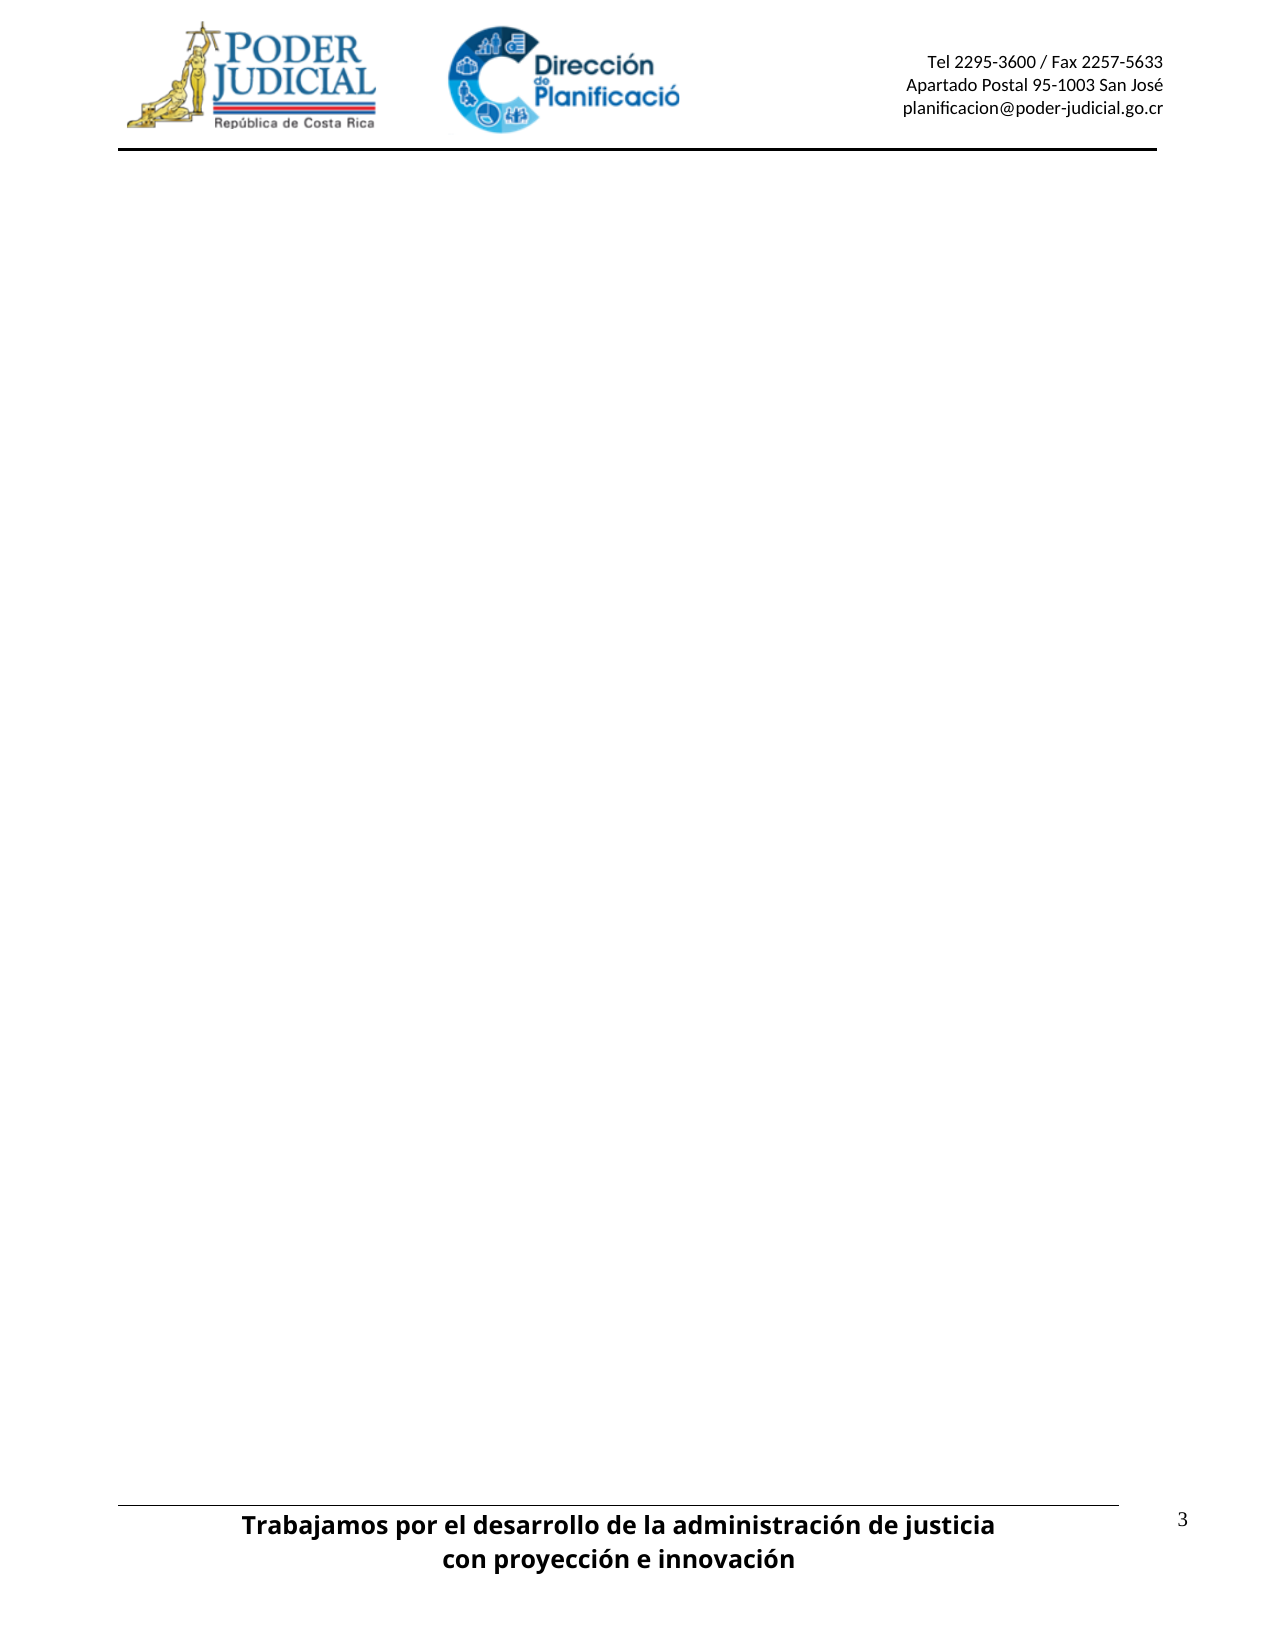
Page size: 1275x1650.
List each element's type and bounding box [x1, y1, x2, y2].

picture [443, 18, 699, 135]
picture [126, 18, 377, 129]
